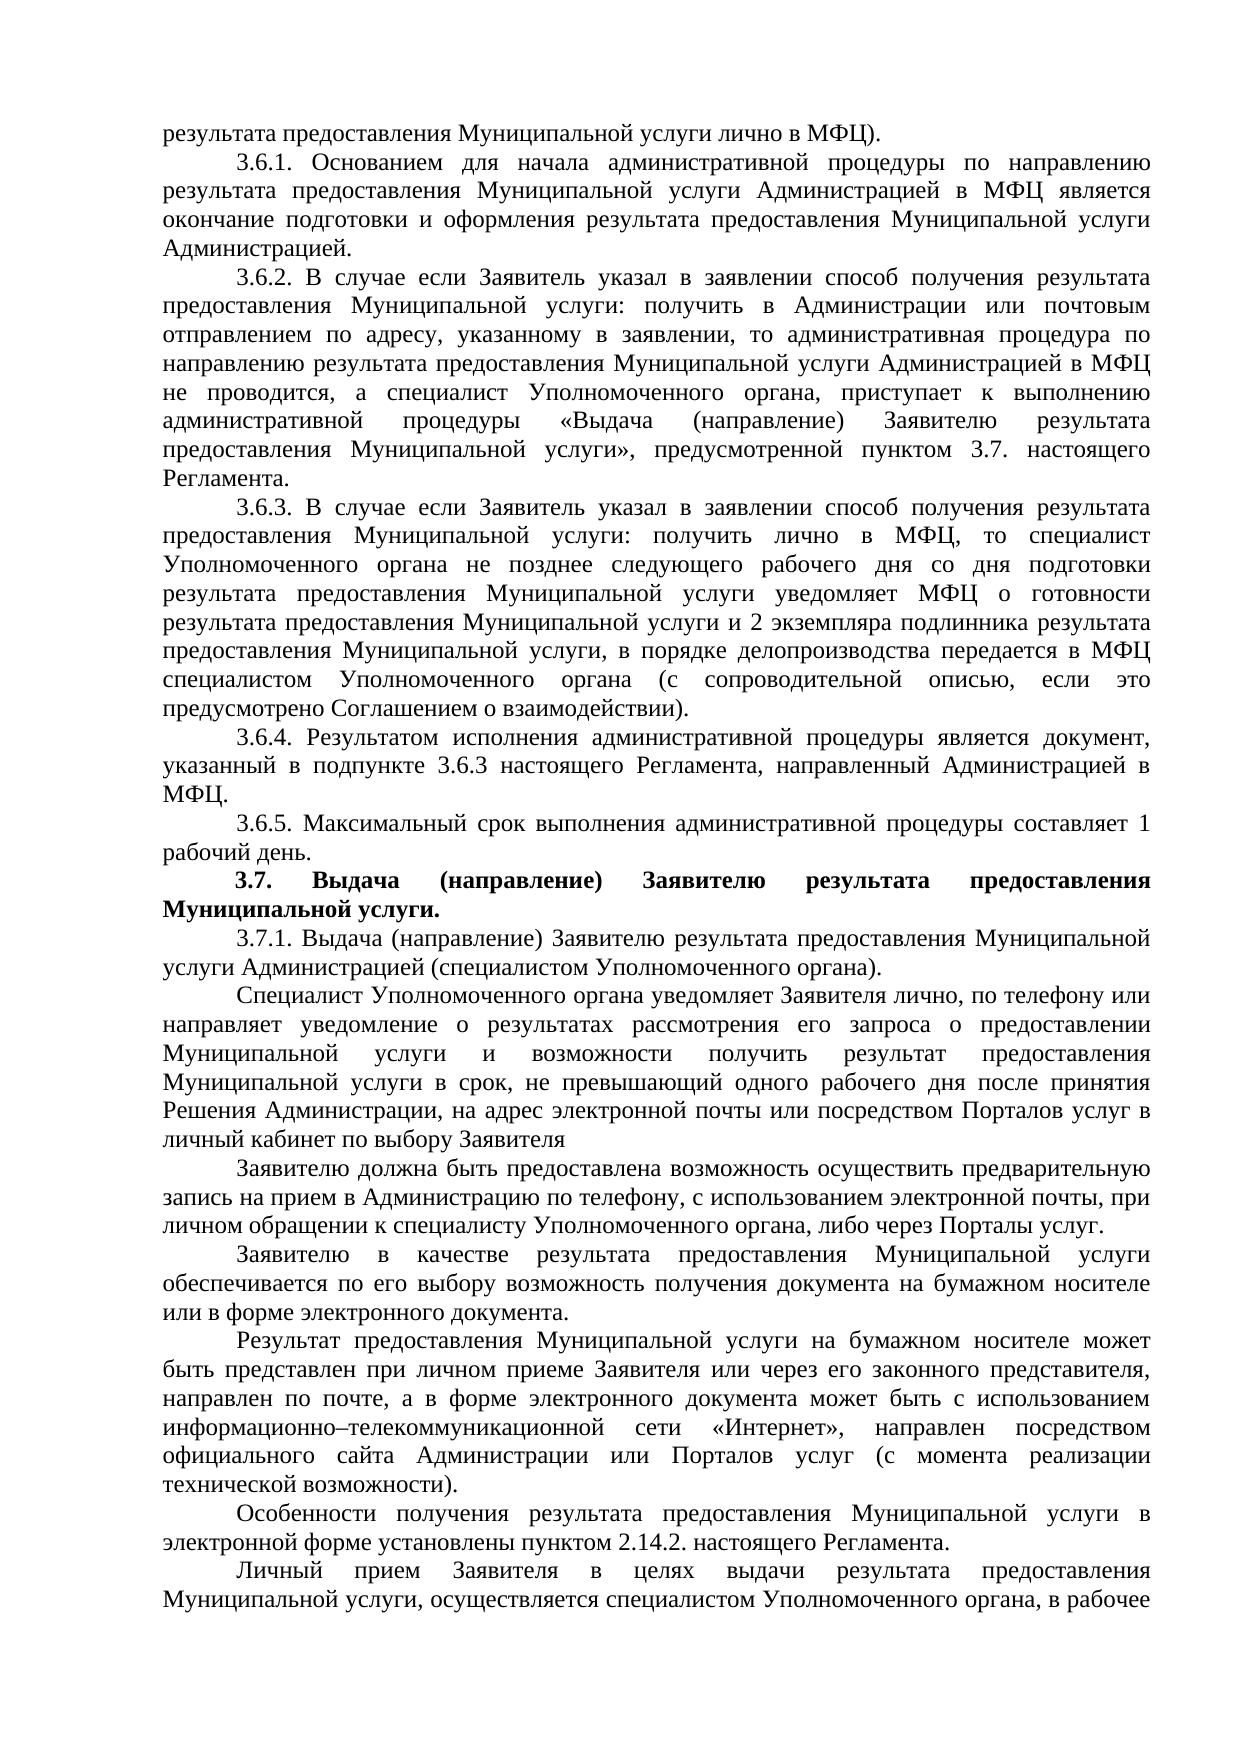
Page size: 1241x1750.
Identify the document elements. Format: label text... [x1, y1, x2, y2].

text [162, 1556, 1152, 1613]
text 3.7. Выдача (направление) Заявителю результата предоставления Муниципальной услуги. [162, 866, 1152, 923]
text 3.6.3. В случае если Заявитель указал в заявлении способ получения результата предоставления Муниципальной услуги: получить лично в МФЦ, то специалист Уполномоченного органа не позднее следующего рабочего дня со дня подготовки результата предоставления Муниципальной услуги уведомляет МФЦ о готовности результата предоставления Муниципальной услуги и 2 экземпляра подлинника результата предоставления Муниципальной услуги, в порядке делопроизводства передается в МФЦ специалистом Уполномоченного органа (с сопроводительной описью, если это предусмотрено Соглашением о взаимодействии). [162, 492, 1152, 722]
text 3.6.1. Основанием для начала административной процедуры по направлению результата предоставления Муниципальной услуги Администрацией в МФЦ является окончание подготовки и оформления результата предоставления Муниципальной услуги Администрацией. [162, 147, 1152, 262]
text 3.6.2. В случае если Заявитель указал в заявлении способ получения результата предоставления Муниципальной услуги: получить в Администрации или почтовым отправлением по адресу, указанному в заявлении, то административная процедура по направлению результата предоставления Муниципальной услуги Администрацией в МФЦ не проводится, а специалист Уполномоченного органа, приступает к выполнению административной процедуры «Выдача (направление) Заявителю результата предоставления Муниципальной услуги», предусмотренной пунктом 3.7. настоящего Регламента. [162, 262, 1152, 492]
text 3.6.4. Результатом исполнения административной процедуры является документ, указанный в подпункте 3.6.3 настоящего Регламента, направленный Администрацией в МФЦ. [162, 722, 1152, 808]
text Особенности получения результата предоставления Муниципальной услуги в электронной форме установлены пунктом 2.14.2. настоящего Регламента. [162, 1498, 1152, 1556]
text 3.7.1. Выдача (направление) Заявителю результата предоставления Муниципальной услуги Администрацией (специалистом Уполномоченного органа). [162, 923, 1152, 981]
text Заявителю должна быть предоставлена возможность осуществить предварительную запись на прием в Администрацию по телефону, с использованием электронной почты, при личном обращении к специалисту Уполномоченного органа, либо через Порталы услуг. [162, 1153, 1152, 1239]
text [162, 118, 1152, 147]
text 3.6.5. Максимальный срок выполнения административной процедуры составляет 1 рабочий день. [162, 808, 1152, 866]
text Результат предоставления Муниципальной услуги на бумажном носителе может быть представлен при личном приеме Заявителя или через его законного представителя, направлен по почте, а в форме электронного документа может быть с использованием информационно–телекоммуникационной сети «Интернет», направлен посредством официального сайта Администрации или Порталов услуг (с момента реализации технической возможности). [162, 1326, 1152, 1498]
text Специалист Уполномоченного органа уведомляет Заявителя лично, по телефону или направляет уведомление о результатах рассмотрения его запроса о предоставлении Муниципальной услуги и возможности получить результат предоставления Муниципальной услуги в срок, не превышающий одного рабочего дня после принятия Решения Администрации, на адрес электронной почты или посредством Порталов услуг в личный кабинет по выбору Заявителя [162, 981, 1152, 1153]
text Заявителю в качестве результата предоставления Муниципальной услуги обеспечивается по его выбору возможность получения документа на бумажном носителе или в форме электронного документа. [162, 1239, 1152, 1326]
